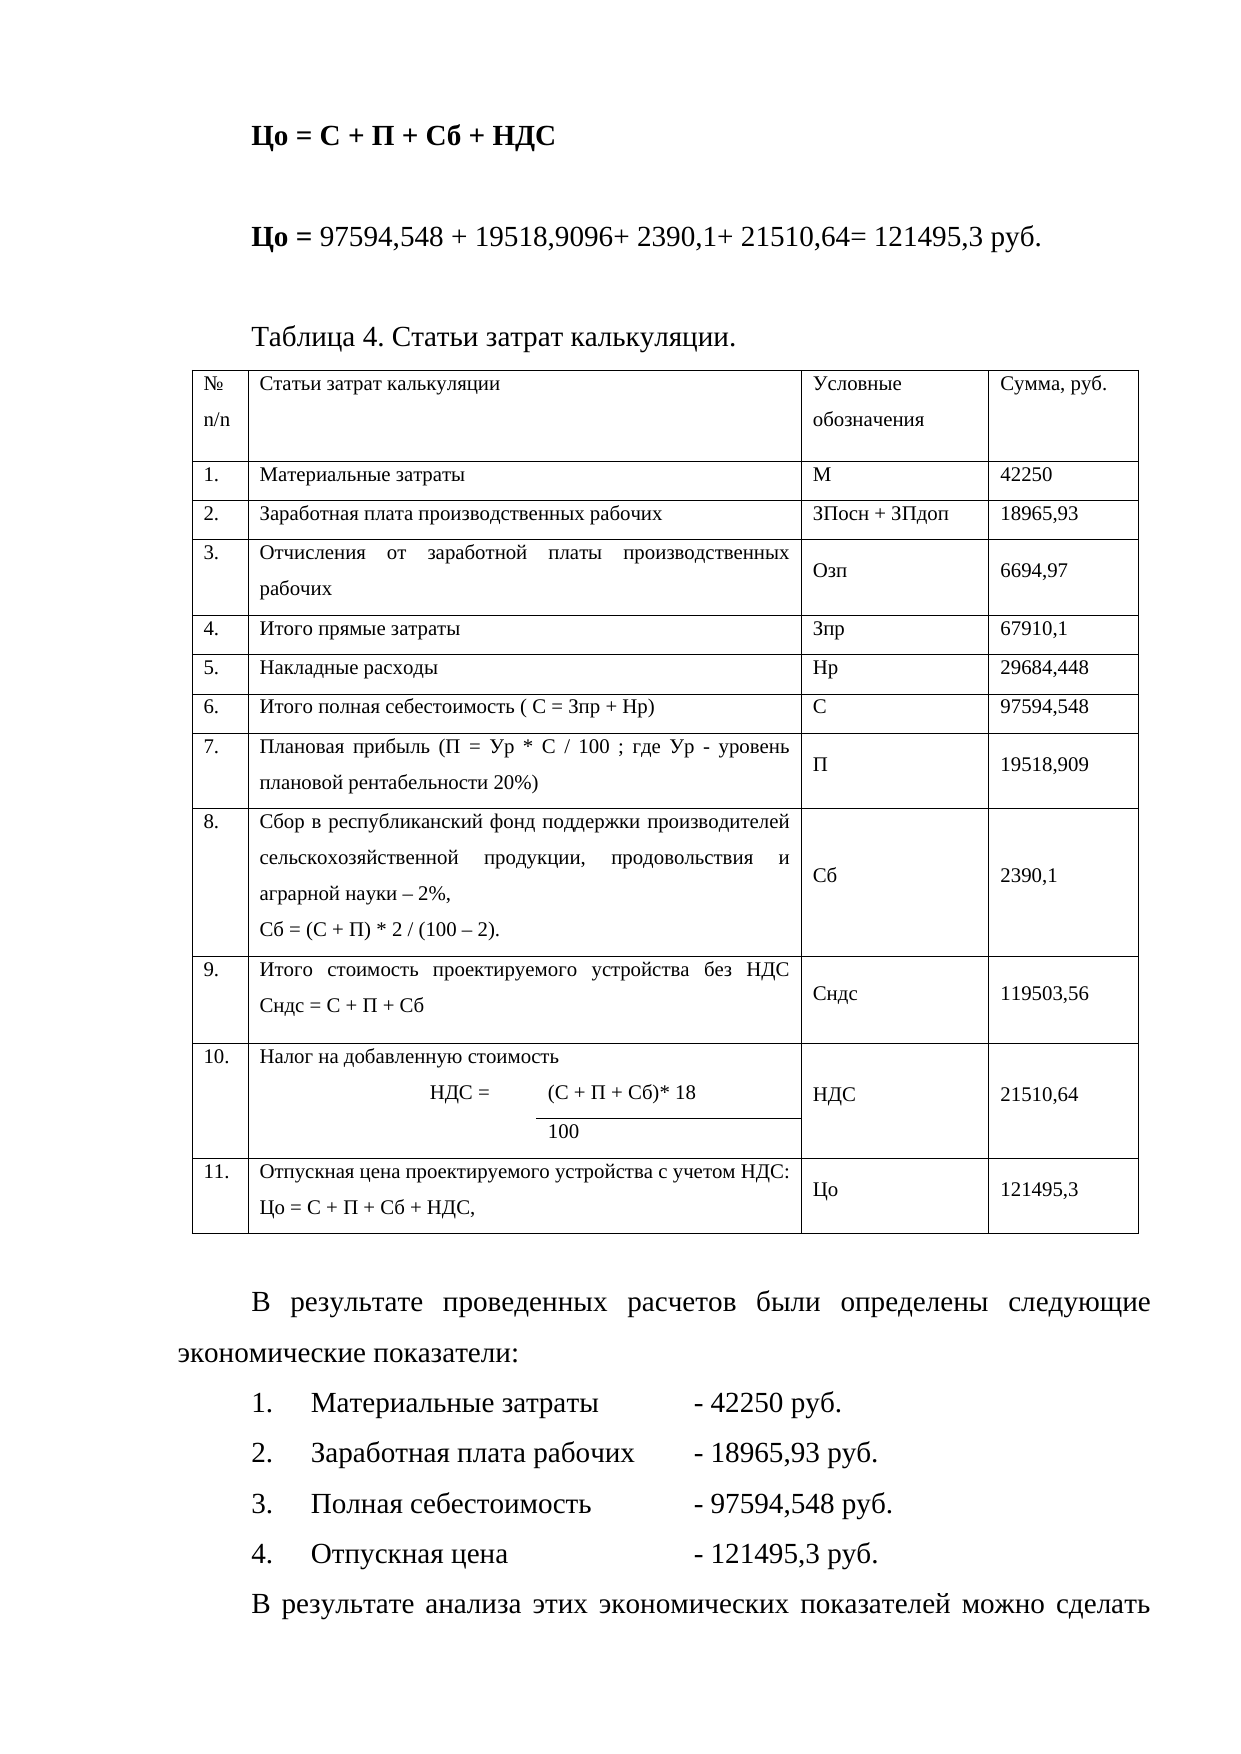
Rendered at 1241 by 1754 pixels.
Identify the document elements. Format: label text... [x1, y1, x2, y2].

table_cell Сбор в республиканский фонд поддержки производителей сельскохозяйственной продукции, продовольствия и аграрной науки – 2%, Сб = (С + П) * 2 / (100 – 2). [249, 809, 801, 956]
text Цо = 97594,548 + 19518,9096+ 2390,1+ 21510,64= 121495,3 руб. [177, 219, 1152, 252]
table_cell [193, 616, 248, 654]
table_cell Плановая прибыль (П = Ур * С / 100 ; где Ур - уровень плановой рентабельности 20%) [249, 734, 801, 808]
table_header № n/n [193, 371, 248, 461]
list Материальные затраты - 42250 руб. [177, 1385, 1152, 1419]
table_cell ЗПосн + ЗПдоп [802, 501, 988, 539]
table_header Сумма, руб. [989, 371, 1138, 461]
table_cell Цо [802, 1159, 988, 1233]
table_cell 19518,909 [989, 734, 1138, 808]
table_cell 18965,93 [989, 501, 1138, 539]
table_cell Зпр [802, 616, 988, 654]
list Отпускная цена - 121495,3 руб. [177, 1536, 1152, 1569]
table_cell [193, 734, 248, 808]
text Цо = С + П + Сб + НДС [177, 118, 1152, 152]
table_cell Накладные расходы [249, 655, 801, 693]
table_cell 97594,548 [989, 695, 1138, 733]
table_cell [193, 809, 248, 956]
table_cell [193, 1044, 248, 1158]
table_cell 29684,448 [989, 655, 1138, 693]
table_cell [193, 655, 248, 693]
list Полная себестоимость - 97594,548 руб. [177, 1486, 1152, 1519]
table_cell [193, 462, 248, 500]
text В результате проведенных расчетов были определены следующие экономические показатели: [177, 1284, 1152, 1368]
table_cell 67910,1 [989, 616, 1138, 654]
list Заработная плата рабочих - 18965,93 руб. [177, 1435, 1152, 1469]
table_cell Итого стоимость проектируемого устройства без НДС Сндс = С + П + Сб [249, 957, 801, 1043]
table_cell [193, 957, 248, 1043]
table_cell Отпускная цена проектируемого устройства с учетом НДС: Цо = С + П + Сб + НДС, [249, 1159, 801, 1233]
table_cell П [802, 734, 988, 808]
table_cell Нр [802, 655, 988, 693]
table_cell 6694,97 [989, 540, 1138, 615]
table_cell 2390,1 [989, 809, 1138, 956]
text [177, 1586, 1152, 1620]
table_header Условные обозначения [802, 371, 988, 461]
table_cell Сб [802, 809, 988, 956]
table_cell Налог на добавленную стоимость [249, 1044, 801, 1158]
table_header Статьи затрат калькуляции [249, 371, 801, 461]
table_cell Озп [802, 540, 988, 615]
table_cell Заработная плата производственных рабочих [249, 501, 801, 539]
table_cell М [802, 462, 988, 500]
table_cell Отчисления от заработной платы производственных рабочих [249, 540, 801, 615]
table_cell Сндс [802, 957, 988, 1043]
table_cell НДС [802, 1044, 988, 1158]
table_cell [193, 540, 248, 615]
table_cell Материальные затраты [249, 462, 801, 500]
table_cell [193, 501, 248, 539]
text Таблица 4. Статьи затрат калькуляции. [177, 319, 1152, 353]
table_cell [193, 1159, 248, 1233]
table_cell 121495,3 [989, 1159, 1138, 1233]
table_cell С [802, 695, 988, 733]
table_cell Итого полная себестоимость ( С = Зпр + Нр) [249, 695, 801, 733]
table_cell 21510,64 [989, 1044, 1138, 1158]
table_cell Итого прямые затраты [249, 616, 801, 654]
table_cell 42250 [989, 462, 1138, 500]
table_cell 119503,56 [989, 957, 1138, 1043]
table_cell [193, 695, 248, 733]
